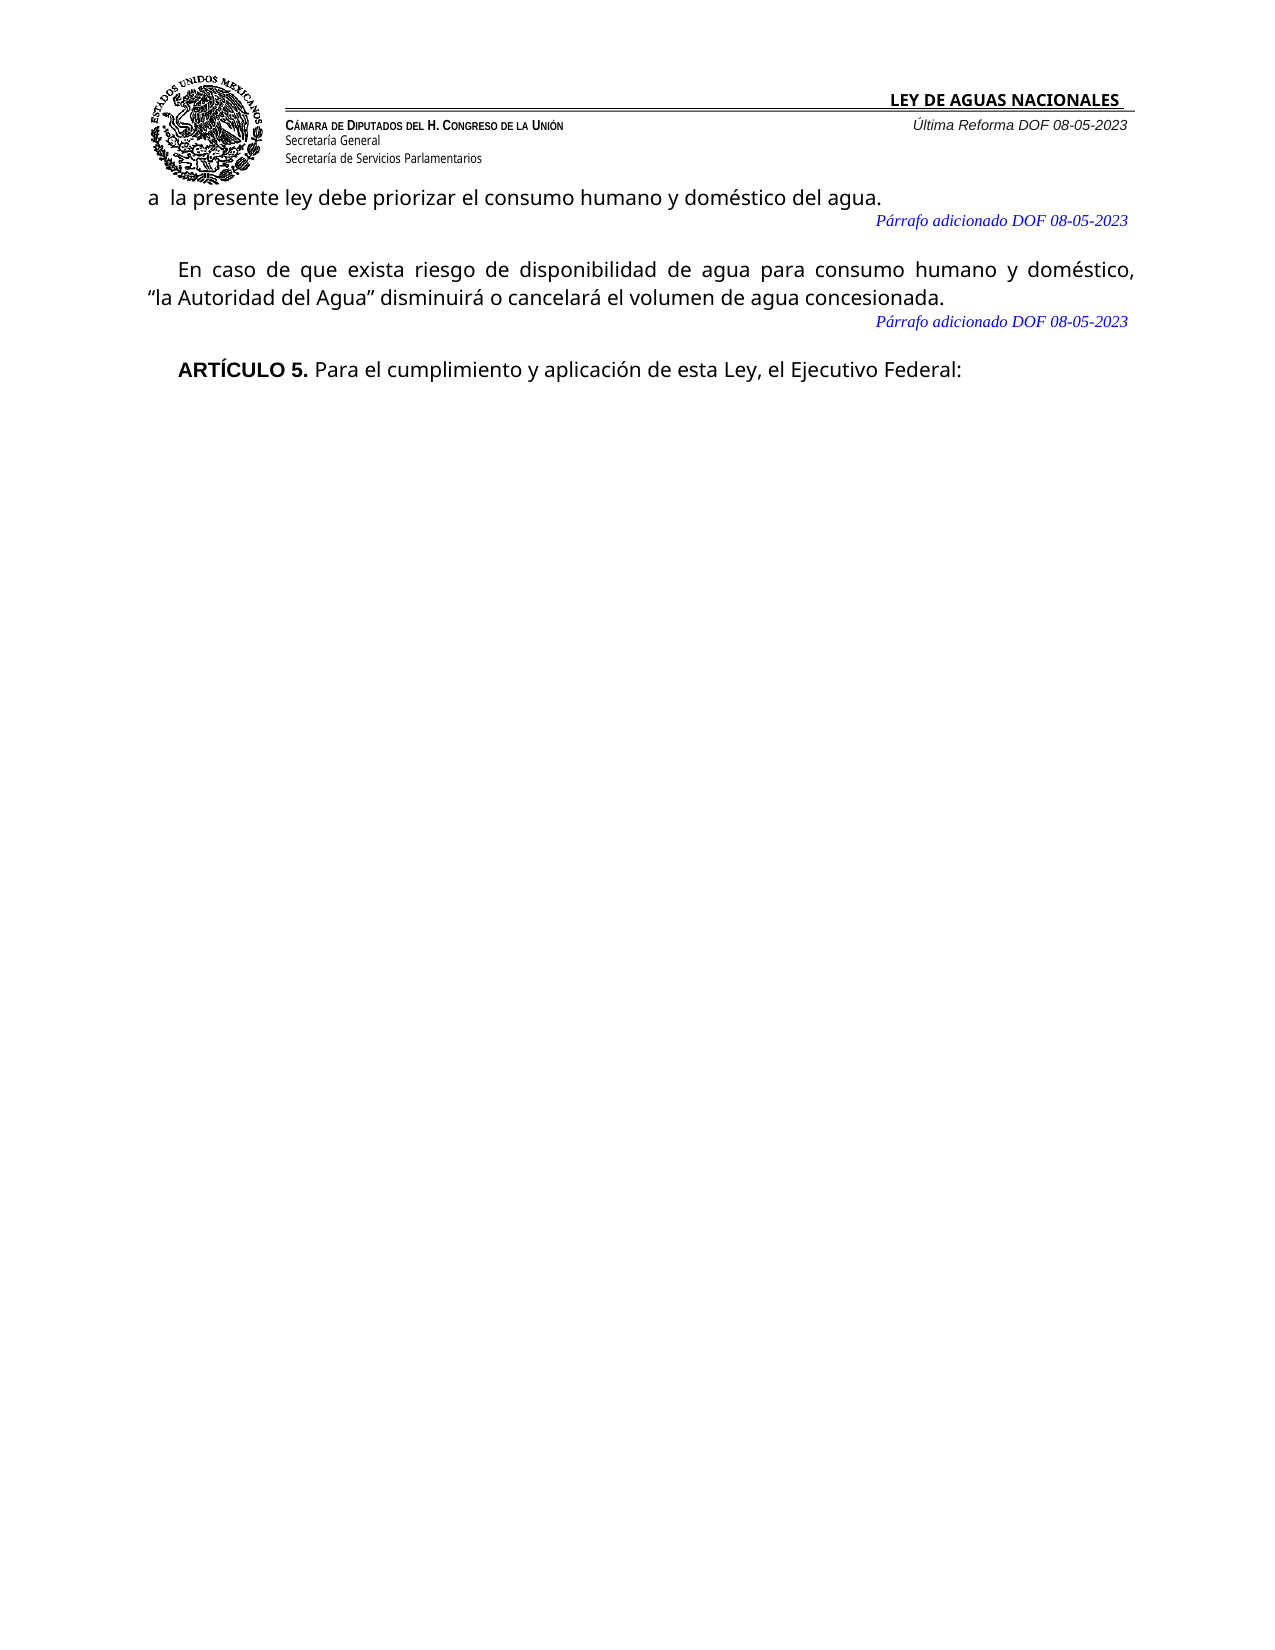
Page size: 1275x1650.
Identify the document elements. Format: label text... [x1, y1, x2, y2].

text Párrafo adicionado DOF 08-05-2023 [135, 212, 1128, 231]
text ARTÍCULO 5. Para el cumplimiento y aplicación de esta Ley, el Ejecutivo Federal: [178, 355, 1144, 383]
text En caso de que exista riesgo de disponibilidad de agua para consumo humano y doméstico, “la Autoridad del Agua” disminuirá o cancelará el volumen de agua concesionada. [148, 255, 1144, 312]
text Párrafo adicionado DOF 08-05-2023 [135, 312, 1128, 331]
picture [150, 75, 263, 183]
